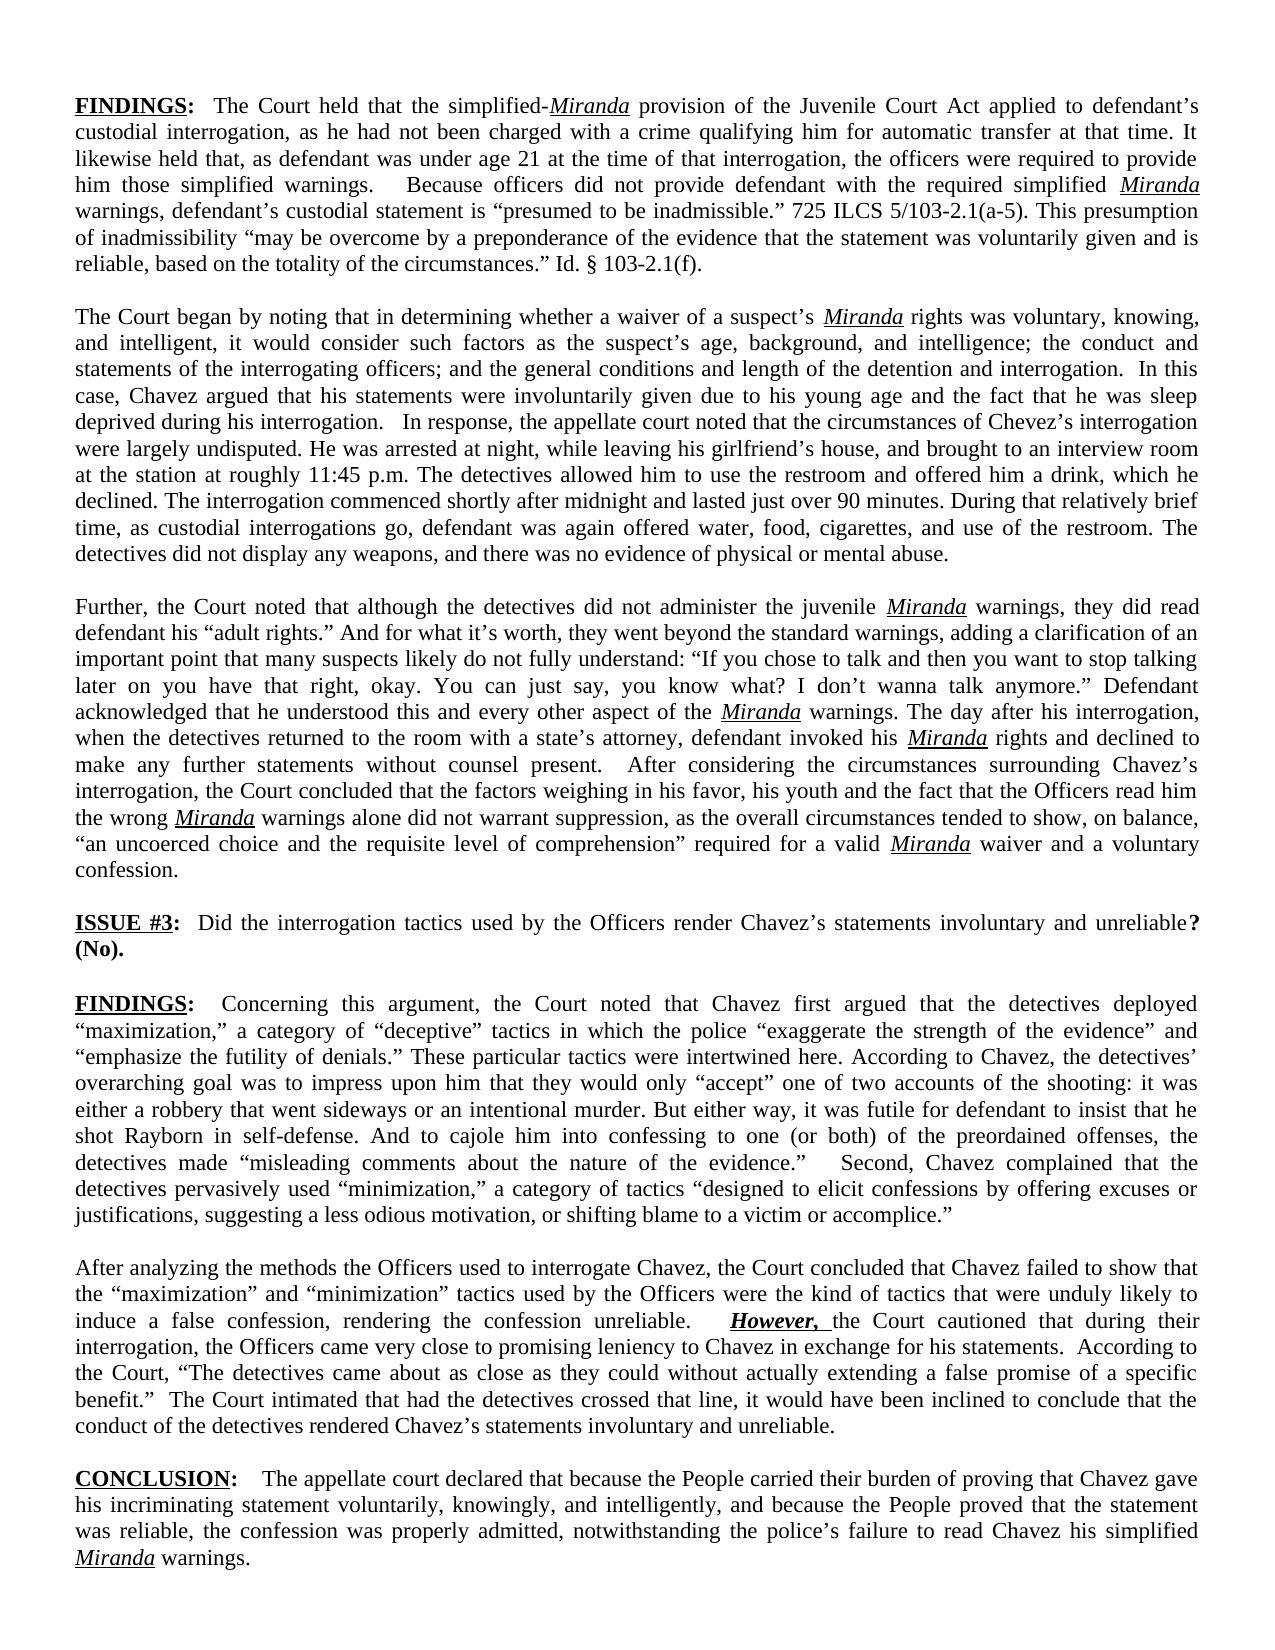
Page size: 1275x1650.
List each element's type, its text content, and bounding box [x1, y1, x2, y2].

text Further, the Court noted that although the detectives did not administer the juvenile Miranda warnings, they did read defendant his “adult rights.” And for what it’s worth, they went beyond the standard warnings, adding a clarification of an important point that many suspects likely do not fully understand: “If you chose to talk and then you want to stop talking later on you have that right, okay. You can just say, you know what? I don’t wanna talk anymore.” Defendant acknowledged that he understood this and every other aspect of the Miranda warnings. The day after his interrogation, when the detectives returned to the room with a state’s attorney, defendant invoked his Miranda rights and declined to make any further statements without counsel present. After considering the circumstances surrounding Chavez’s interrogation, the Court concluded that the factors weighing in his favor, his youth and the fact that the Officers read him the wrong Miranda warnings alone did not warrant suppression, as the overall circumstances tended to show, on balance, “an uncoerced choice and the requisite level of comprehension” required for a valid Miranda waiver and a voluntary confession. [75, 593, 1200, 883]
text The Court began by noting that in determining whether a waiver of a suspect’s Miranda rights was voluntary, knowing, and intelligent, it would consider such factors as the suspect’s age, background, and intelligence; the conduct and statements of the interrogating officers; and the general conditions and length of the detention and interrogation. In this case, Chavez argued that his statements were involuntarily given due to his young age and the fact that he was sleep deprived during his interrogation. In response, the appellate court noted that the circumstances of Chevez’s interrogation were largely undisputed. He was arrested at night, while leaving his girlfriend’s house, and brought to an interview room at the station at roughly 11:45 p.m. The detectives allowed him to use the restroom and offered him a drink, which he declined. The interrogation commenced shortly after midnight and lasted just over 90 minutes. During that relatively brief time, as custodial interrogations go, defendant was again offered water, food, cigarettes, and use of the restroom. The detectives did not display any weapons, and there was no evidence of physical or mental abuse. [75, 303, 1200, 566]
text After analyzing the methods the Officers used to interrogate Chavez, the Court concluded that Chavez failed to show that the “maximization” and “minimization” tactics used by the Officers were the kind of tactics that were unduly likely to induce a false confession, rendering the confession unreliable. However, the Court cautioned that during their interrogation, the Officers came very close to promising leniency to Chavez in exchange for his statements. According to the Court, “The detectives came about as close as they could without actually extending a false promise of a specific benefit.” The Court intimated that had the detectives crossed that line, it would have been inclined to conclude that the conduct of the detectives rendered Chavez’s statements involuntary and unreliable. [75, 1254, 1200, 1438]
text CONCLUSION: The appellate court declared that because the People carried their burden of proving that Chavez gave his incriminating statement voluntarily, knowingly, and intelligently, and because the People proved that the statement was reliable, the confession was properly admitted, notwithstanding the police’s failure to read Chavez his simplified Miranda warnings. [75, 1465, 1200, 1570]
text ISSUE #3: Did the interrogation tactics used by the Officers render Chavez’s statements involuntary and unreliable? (No). [75, 909, 1200, 962]
text FINDINGS: Concerning this argument, the Court noted that Chavez first argued that the detectives deployed “maximization,” a category of “deceptive” tactics in which the police “exaggerate the strength of the evidence” and “emphasize the futility of denials.” These particular tactics were intertwined here. According to Chavez, the detectives’ overarching goal was to impress upon him that they would only “accept” one of two accounts of the shooting: it was either a robbery that went sideways or an intentional murder. But either way, it was futile for defendant to insist that he shot Rayborn in self-defense. And to cajole him into confessing to one (or both) of the preordained offenses, the detectives made “misleading comments about the nature of the evidence.” Second, Chavez complained that the detectives pervasively used “minimization,” a category of tactics “designed to elicit confessions by offering excuses or justifications, suggesting a less odious motivation, or shifting blame to a victim or accomplice.” [75, 990, 1200, 1228]
text FINDINGS: The Court held that the simplified-Miranda provision of the Juvenile Court Act applied to defendant’s custodial interrogation, as he had not been charged with a crime qualifying him for automatic transfer at that time. It likewise held that, as defendant was under age 21 at the time of that interrogation, the officers were required to provide him those simplified warnings. Because officers did not provide defendant with the required simplified Miranda warnings, defendant’s custodial statement is “presumed to be inadmissible.” 725 ILCS 5/103-2.1(a-5). This presumption of inadmissibility “may be overcome by a preponderance of the evidence that the statement was voluntarily given and is reliable, based on the totality of the circumstances.” Id. § 103-2.1(f). [75, 92, 1200, 276]
